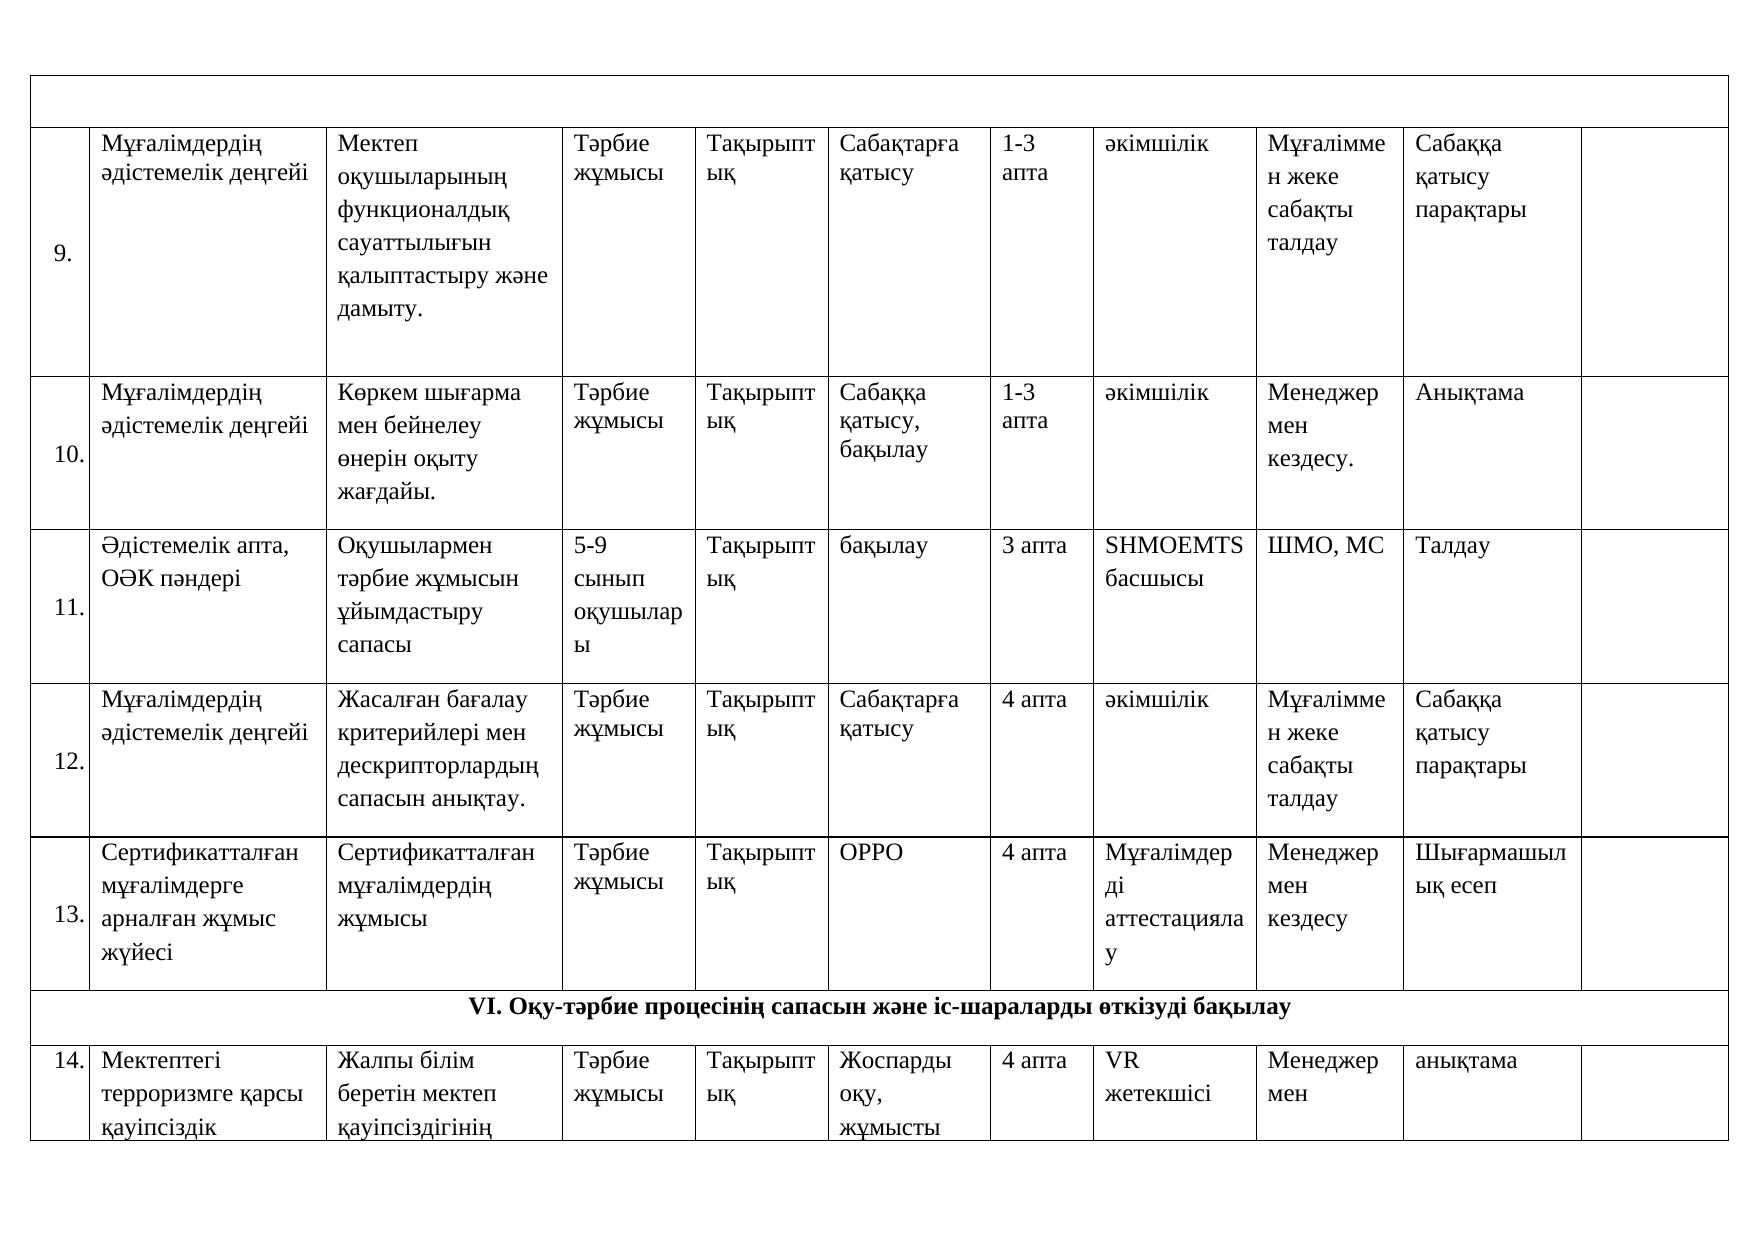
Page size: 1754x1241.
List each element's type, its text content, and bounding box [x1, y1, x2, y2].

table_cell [1257, 1046, 1403, 1140]
table_cell әкімшілік [1094, 128, 1256, 376]
table_cell [1582, 838, 1728, 990]
table_cell [31, 530, 89, 683]
table_cell 1-3 апта [991, 377, 1093, 529]
table_cell әкімшілік [1094, 684, 1256, 836]
table_cell Тақырыптық [696, 838, 828, 990]
table_cell [31, 377, 89, 529]
table_cell [31, 684, 89, 836]
table_cell [1582, 530, 1728, 683]
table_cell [829, 1046, 990, 1140]
table_cell [1582, 128, 1728, 376]
table_cell VR жетекшісі [1094, 1046, 1256, 1140]
table_cell ШМО, МС [1257, 530, 1403, 683]
table_cell 4 апта [991, 684, 1093, 836]
table_cell Мұғаліммен жеке сабақты талдау [1257, 128, 1403, 376]
table_cell Анықтама [1404, 377, 1581, 529]
table_cell Сабақтарға қатысу [829, 128, 990, 376]
table_cell Менеджермен кездесу. [1257, 377, 1403, 529]
table_cell Тәрбие жұмысы [563, 684, 695, 836]
table_cell Тақырыптық [696, 1046, 828, 1140]
table_cell 5-9 сынып оқушылары [563, 530, 695, 683]
table_cell [31, 838, 89, 990]
table_cell Тәрбие жұмысы [563, 377, 695, 529]
table_cell Сабаққа қатысу, бақылау [829, 377, 990, 529]
table_cell [1582, 1046, 1728, 1140]
table_cell Тақырыптық [696, 684, 828, 836]
table_cell Тақырыптық [696, 530, 828, 683]
table_cell Талдау [1404, 530, 1581, 683]
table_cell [327, 1046, 562, 1140]
table_cell 4 апта [991, 1046, 1093, 1140]
table_cell Мұғалімдердің әдістемелік деңгейі [90, 684, 326, 836]
table_cell Жасалған бағалау критерийлері мен дескрипторлардың сапасын анықтау. [327, 684, 562, 836]
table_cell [90, 1046, 326, 1140]
table_cell [31, 1046, 89, 1140]
table_cell бақылау [829, 530, 990, 683]
table_cell [1582, 377, 1728, 529]
table_cell Тақырыптық [696, 377, 828, 529]
table_cell Тәрбие жұмысы [563, 128, 695, 376]
table_cell Тәрбие жұмысы [563, 838, 695, 990]
table_cell [31, 128, 89, 376]
table_cell Шығармашылық есеп [1404, 838, 1581, 990]
table_cell 3 апта [991, 530, 1093, 683]
table_cell Сабаққа қатысу парақтары [1404, 128, 1581, 376]
table_cell Сабақтарға қатысу [829, 684, 990, 836]
table_cell Мұғалімдердің әдістемелік деңгейі [90, 377, 326, 529]
table_cell Көркем шығарма мен бейнелеу өнерін оқыту жағдайы. [327, 377, 562, 529]
table_cell OPPO [829, 838, 990, 990]
table_cell Сабаққа қатысу парақтары [1404, 684, 1581, 836]
table_cell SHMOEMTS басшысы [1094, 530, 1256, 683]
table_cell Менеджермен кездесу [1257, 838, 1403, 990]
table_cell Мұғалімдерді аттестациялау [1094, 838, 1256, 990]
table_cell [1582, 684, 1728, 836]
table_cell Сертификатталған мұғалімдердің жұмысы [327, 838, 562, 990]
table_cell Мұғалімдердің әдістемелік деңгейі [90, 128, 326, 376]
table_cell әкімшілік [1094, 377, 1256, 529]
table_cell Сертификатталған мұғалімдерге арналған жұмыс жүйесі [90, 838, 326, 990]
table_cell Мұғаліммен жеке сабақты талдау [1257, 684, 1403, 836]
table_cell Тақырыптық [696, 128, 828, 376]
table_cell Мектеп оқушыларының функционалдық сауаттылығын қалыптастыру және дамыту. [327, 128, 562, 376]
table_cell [31, 76, 1728, 127]
table_cell Әдістемелік апта, ОӘК пәндері [90, 530, 326, 683]
table_cell анықтама [1404, 1046, 1581, 1140]
table_cell VI. Оқу-тәрбие процесінің сапасын және іс-шараларды өткізуді бақылау [31, 991, 1728, 1044]
table_cell Тәрбие жұмысы [563, 1046, 695, 1140]
table_cell Оқушылармен тәрбие жұмысын ұйымдастыру сапасы [327, 530, 562, 683]
table_cell 4 апта [991, 838, 1093, 990]
table_cell 1-3 апта [991, 128, 1093, 376]
